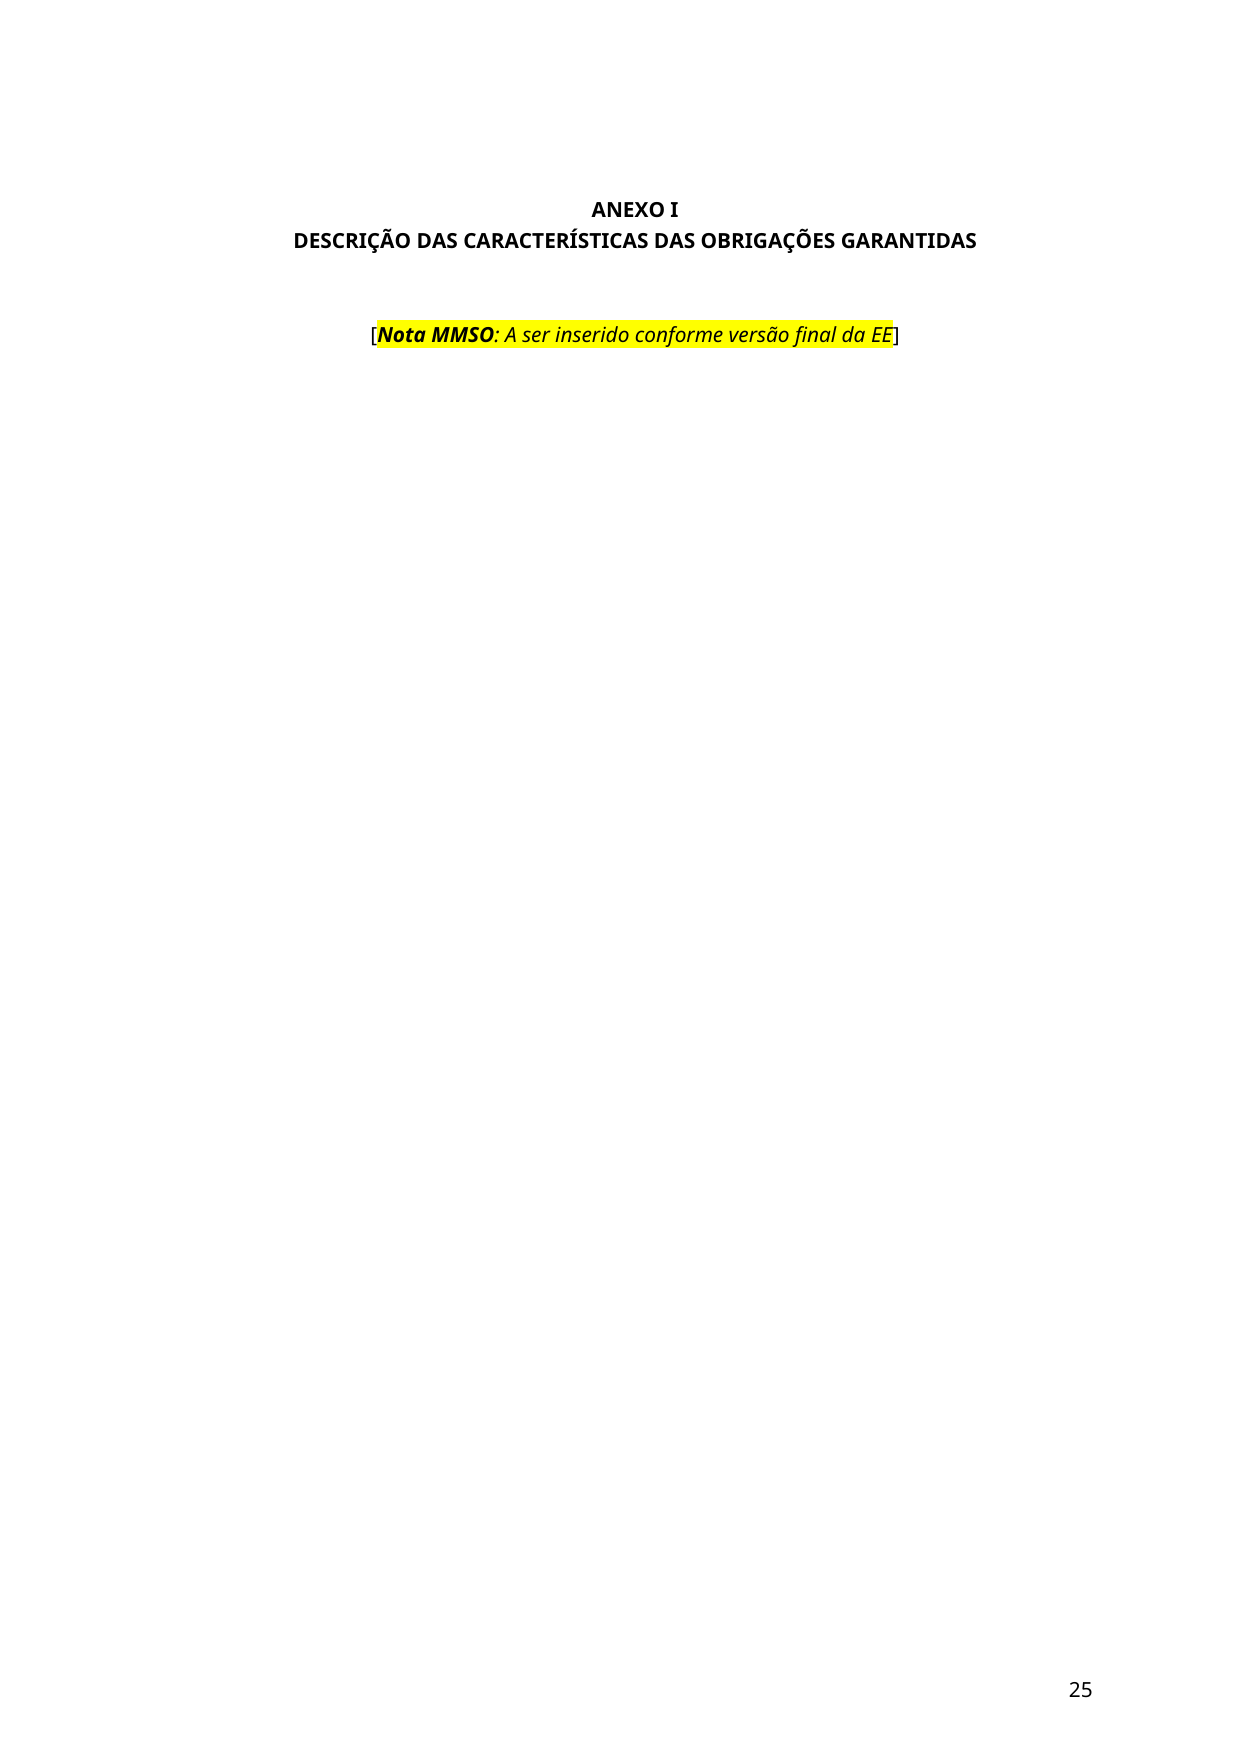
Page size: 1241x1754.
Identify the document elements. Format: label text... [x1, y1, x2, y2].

text [Nota MMSO: A ser inserido conforme versão final da EE] [177, 317, 1092, 348]
text ANEXO I DESCRIÇÃO DAS CARACTERÍSTICAS DAS OBRIGAÇÕES GARANTIDAS [177, 192, 1092, 254]
